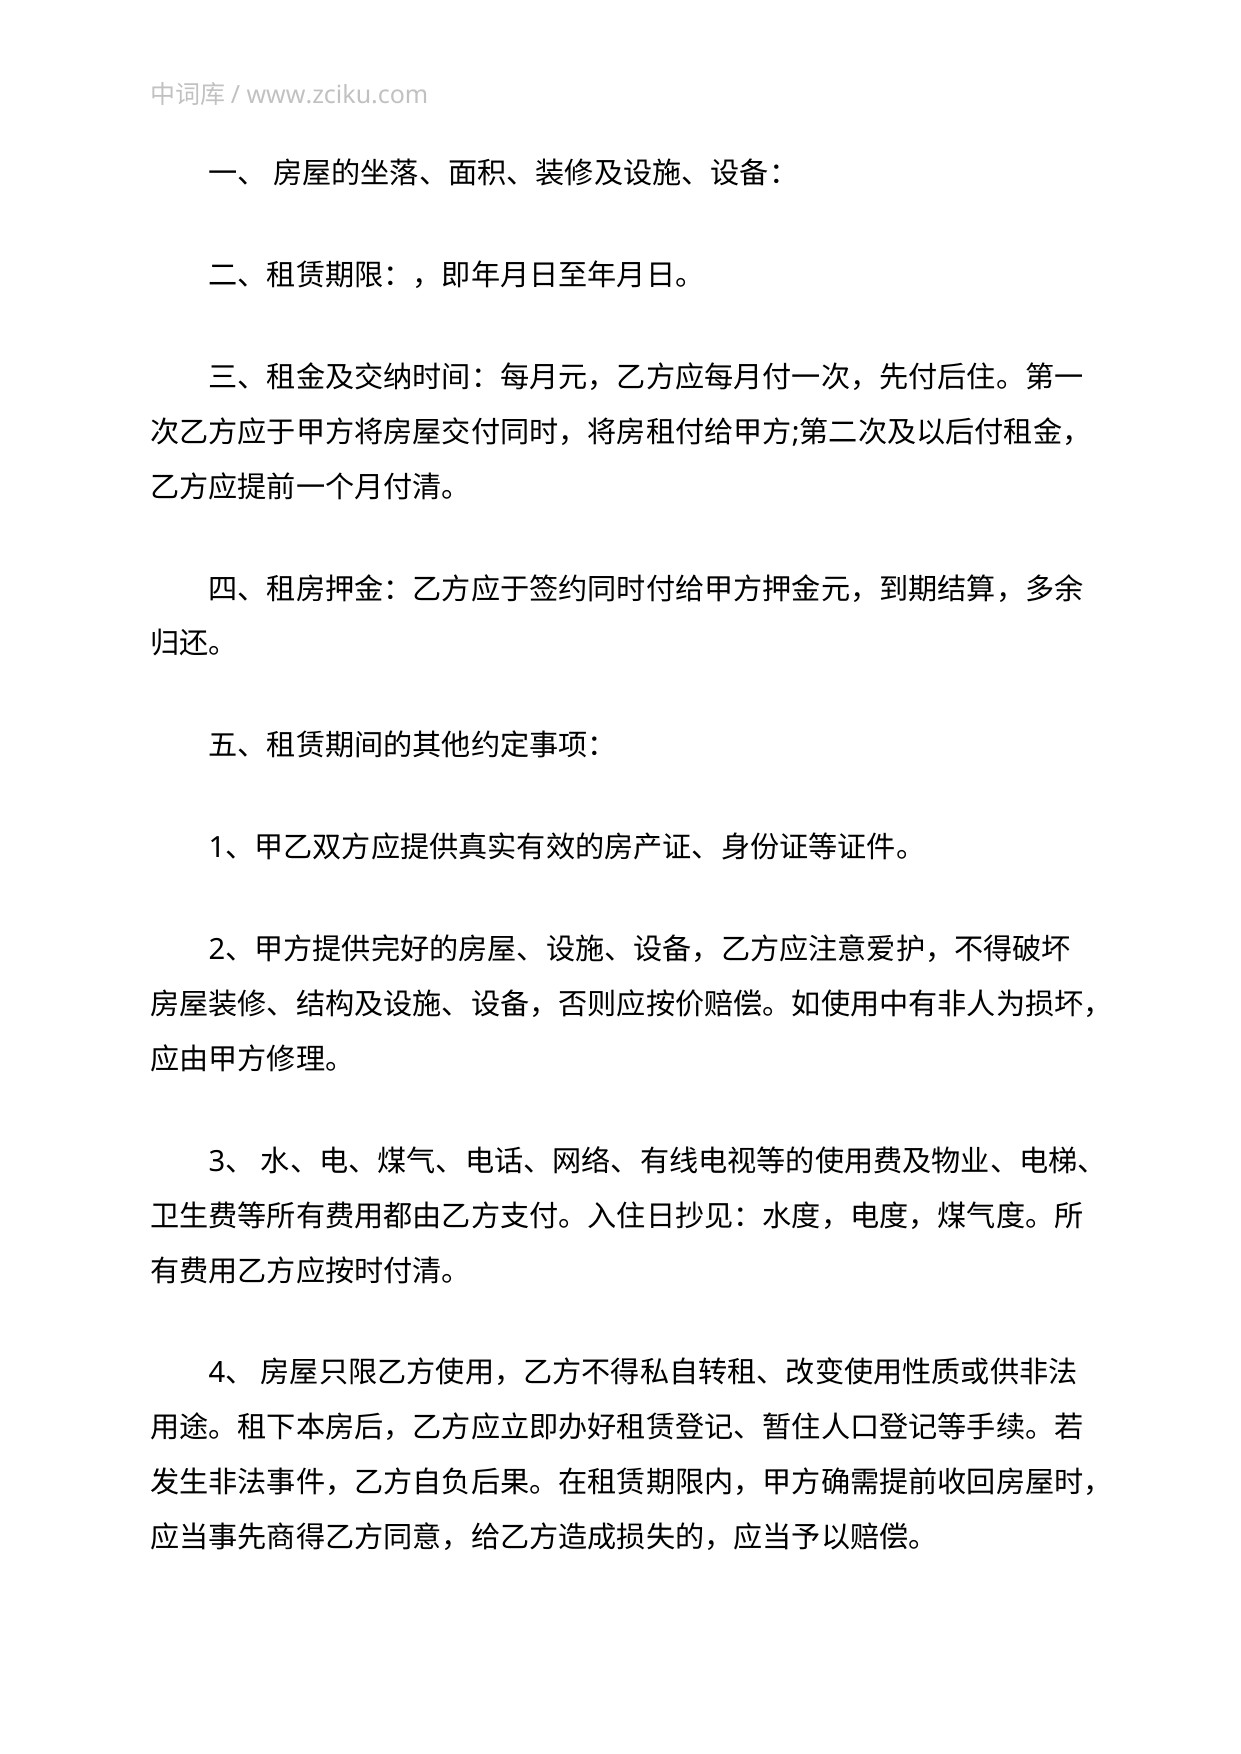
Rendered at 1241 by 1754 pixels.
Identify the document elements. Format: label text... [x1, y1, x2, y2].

text 2、甲方提供完好的房屋、设施、设备，乙方应注意爱护，不得破坏房屋装修、结构及设施、设备，否则应按价赔偿。如使用中有非人为损坏，应由甲方修理。 [150, 926, 1090, 1078]
text 3、 水、电、煤气、电话、网络、有线电视等的使用费及物业、电梯、卫生费等所有费用都由乙方支付。入住日抄见：水度，电度，煤气度。所有费用乙方应按时付清。 [150, 1137, 1090, 1289]
text 四、租房押金：乙方应于签约同时付给甲方押金元，到期结算，多余归还。 [150, 565, 1090, 662]
text 4、 房屋只限乙方使用，乙方不得私自转租、改变使用性质或供非法用途。租下本房后，乙方应立即办好租赁登记、暂住人口登记等手续。若发生非法事件，乙方自负后果。在租赁期限内，甲方确需提前收回房屋时，应当事先商得乙方同意，给乙方造成损失的，应当予以赔偿。 [150, 1349, 1090, 1556]
text 1、甲乙双方应提供真实有效的房产证、身份证等证件。 [150, 824, 1090, 866]
text 三、租金及交纳时间：每月元，乙方应每月付一次，先付后住。第一次乙方应于甲方将房屋交付同时，将房租付给甲方;第二次及以后付租金，乙方应提前一个月付清。 [150, 353, 1090, 506]
text 一、 房屋的坐落、面积、装修及设施、设备： [150, 150, 1090, 192]
text 五、租赁期间的其他约定事项： [150, 722, 1090, 764]
text 二、租赁期限：，即年月日至年月日。 [150, 252, 1090, 294]
